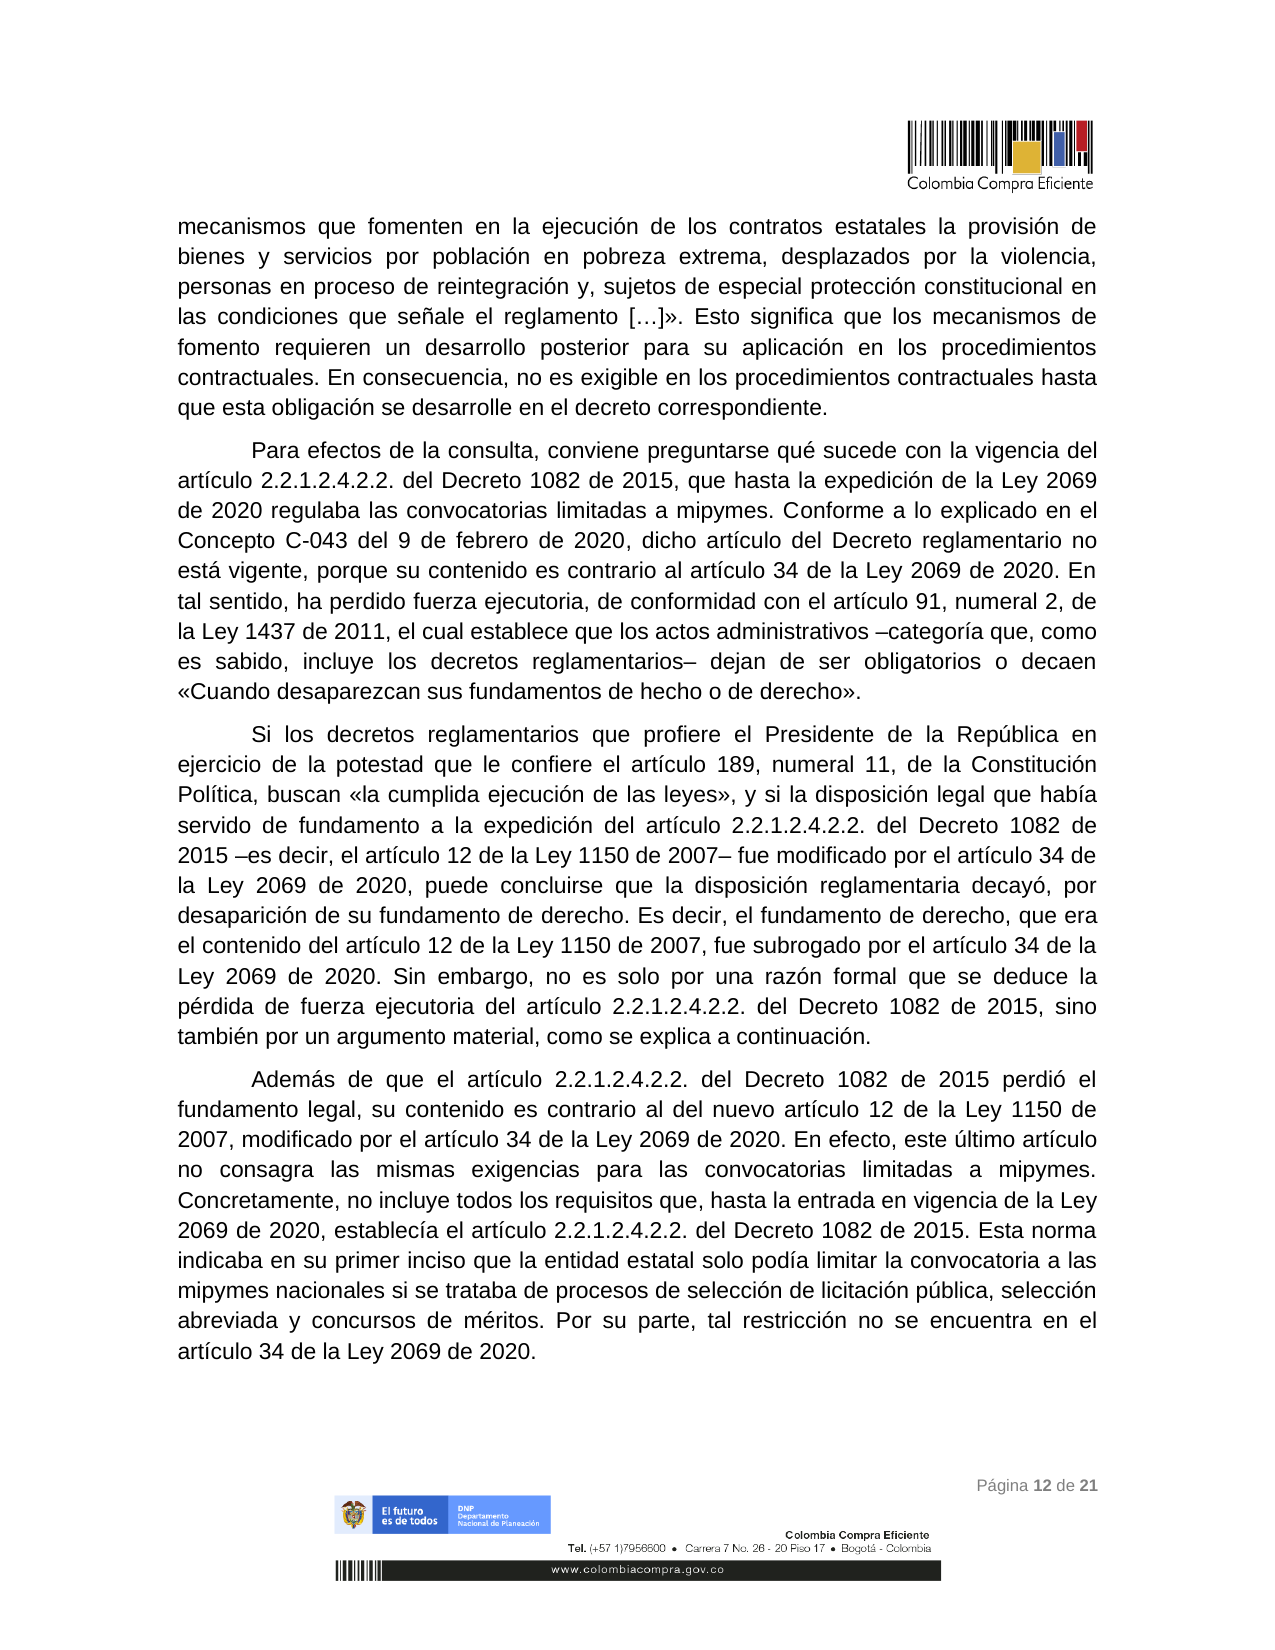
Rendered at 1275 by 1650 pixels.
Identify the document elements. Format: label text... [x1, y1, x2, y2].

text Para efectos de la consulta, conviene preguntarse qué sucede con la vigencia del artículo 2.2.1.2.4.2.2. del Decreto 1082 de 2015, que hasta la expedición de la Ley 2069 de 2020 regulaba las convocatorias limitadas a mipymes. Conforme a lo explicado en el Concepto C-043 del 9 de febrero de 2020, dicho artículo del Decreto reglamentario no está vigente, porque su contenido es contrario al artículo 34 de la Ley 2069 de 2020. En tal sentido, ha perdido fuerza ejecutoria, de conformidad con el artículo 91, numeral 2, de la Ley 1437 de 2011, el cual establece que los actos administrativos –categoría que, como es sabido, incluye los decretos reglamentarios– dejan de ser obligatorios o decaen «Cuando desaparezcan sus fundamentos de hecho o de derecho». [177, 437, 1098, 704]
picture [899, 114, 1099, 196]
text Sin embargo, también alude a la necesidad del desarrollo reglamentario posterior, por lo que no es posible aplicarla directamente desde la fecha de su expedición. Lo propio sucede cuando la norma dispone que «[…] las entidades estatales, dispondrán, de mecanismos que fomenten en la ejecución de los contratos estatales la provisión de bienes y servicios por población en pobreza extrema, desplazados por la violencia, personas en proceso de reintegración y, sujetos de especial protección constitucional en las condiciones que señale el reglamento […]». Esto significa que los mecanismos de fomento requieren un desarrollo posterior para su aplicación en los procedimientos contractuales. En consecuencia, no es exigible en los procedimientos contractuales hasta que esta obligación se desarrolle en el decreto correspondiente. [177, 213, 1098, 420]
text Si los decretos reglamentarios que profiere el Presidente de la República en ejercicio de la potestad que le confiere el artículo 189, numeral 11, de la Constitución Política, buscan «la cumplida ejecución de las leyes», y si la disposición legal que había servido de fundamento a la expedición del artículo 2.2.1.2.4.2.2. del Decreto 1082 de 2015 –es decir, el artículo 12 de la Ley 1150 de 2007– fue modificado por el artículo 34 de la Ley 2069 de 2020, puede concluirse que la disposición reglamentaria decayó, por desaparición de su fundamento de derecho. Es decir, el fundamento de derecho, que era el contenido del artículo 12 de la Ley 1150 de 2007, fue subrogado por el artículo 34 de la Ley 2069 de 2020. Sin embargo, no es solo por una razón formal que se deduce la pérdida de fuerza ejecutoria del artículo 2.2.1.2.4.2.2. del Decreto 1082 de 2015, sino también por un argumento material, como se explica a continuación. [177, 721, 1098, 1049]
picture [334, 1495, 942, 1581]
text Además de que el artículo 2.2.1.2.4.2.2. del Decreto 1082 de 2015 perdió el fundamento legal, su contenido es contrario al del nuevo artículo 12 de la Ley 1150 de 2007, modificado por el artículo 34 de la Ley 2069 de 2020. En efecto, este último artículo no consagra las mismas exigencias para las convocatorias limitadas a mipymes. Concretamente, no incluye todos los requisitos que, hasta la entrada en vigencia de la Ley 2069 de 2020, establecía el artículo 2.2.1.2.4.2.2. del Decreto 1082 de 2015. Esta norma indicaba en su primer inciso que la entidad estatal solo podía limitar la convocatoria a las mipymes nacionales si se trataba de procesos de selección de licitación pública, selección abreviada y concursos de méritos. Por su parte, tal restricción no se encuentra en el artículo 34 de la Ley 2069 de 2020. [177, 1066, 1098, 1364]
